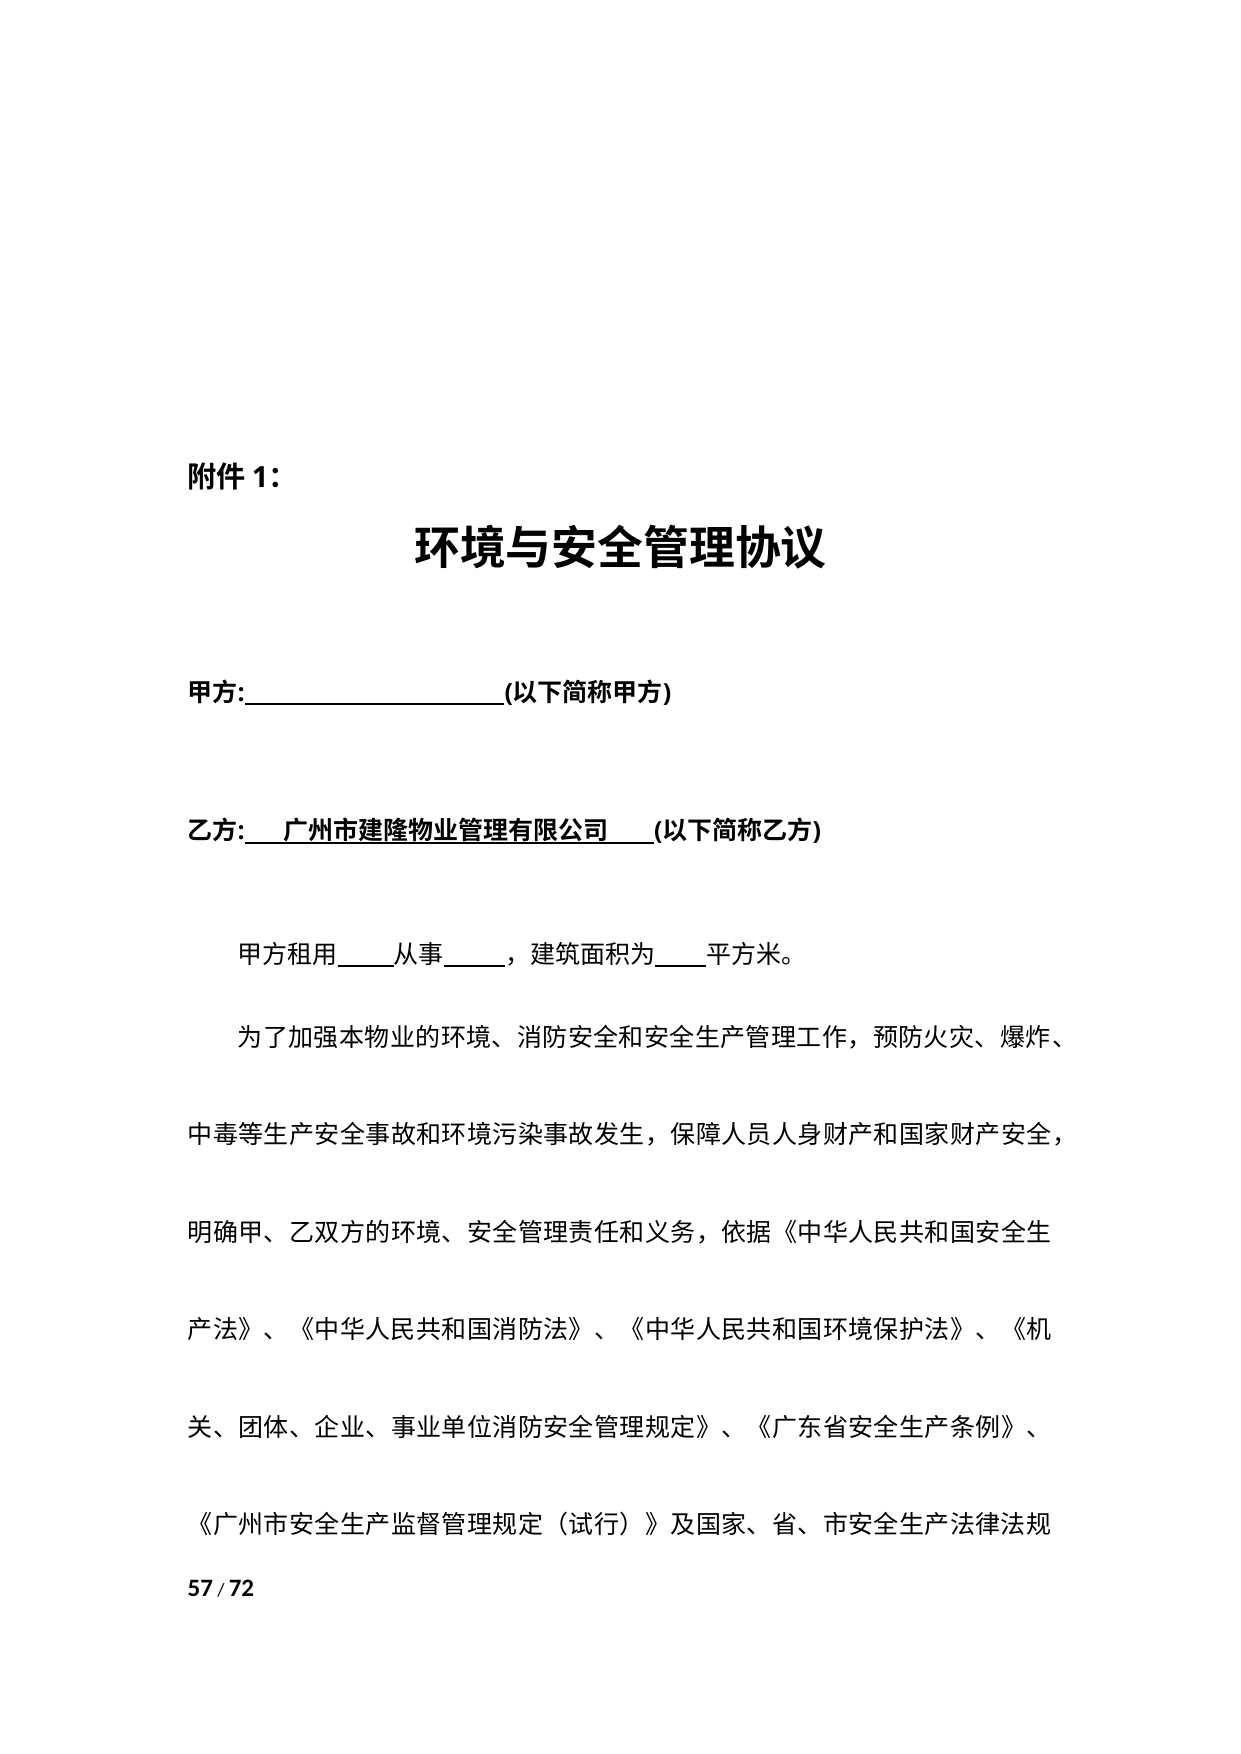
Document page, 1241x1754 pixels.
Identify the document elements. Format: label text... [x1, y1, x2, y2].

text 附件1： [187, 454, 1053, 496]
text 乙方: 广州市建隆物业管理有限公司 (以下简称乙方) [187, 796, 1053, 861]
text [187, 1003, 1053, 1556]
text 甲方: (以下简称甲方) [187, 658, 1073, 723]
text 甲方租用 从事 ，建筑面积为 平方米。 [187, 920, 1053, 985]
text 环境与安全管理协议 [187, 496, 1053, 593]
